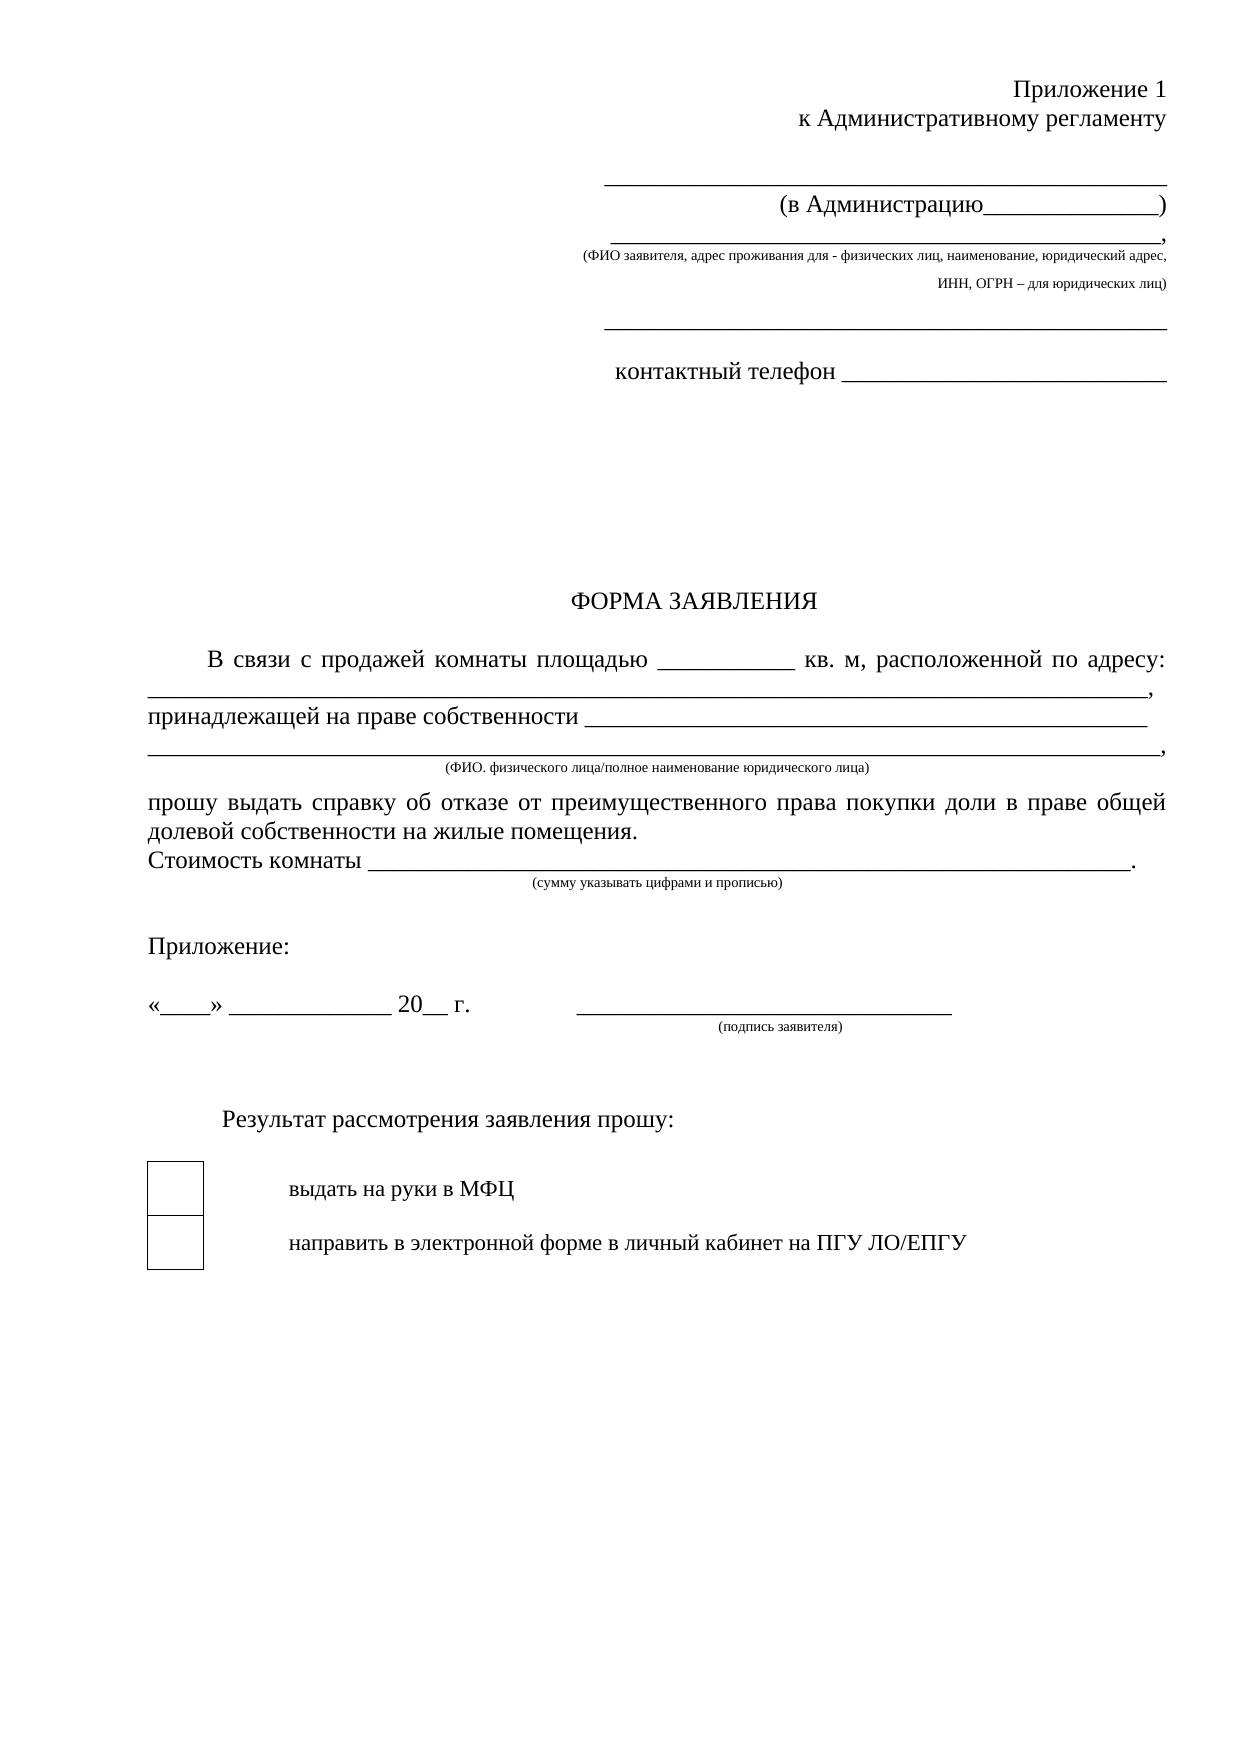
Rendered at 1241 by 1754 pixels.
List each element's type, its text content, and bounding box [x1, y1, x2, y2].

text (в Администрацию______________) [148, 189, 1167, 218]
text (сумму указывать цифрами и прописью) [148, 874, 1167, 902]
text Приложение: [148, 931, 1167, 960]
table_cell [148, 1216, 203, 1269]
table_header выдать на руки в МФЦ [204, 1161, 1181, 1215]
text _____________________________________________ [148, 160, 1167, 189]
text контактный телефон __________________________ [148, 356, 1167, 385]
text Стоимость комнаты _____________________________________________________________. [148, 845, 1167, 874]
text (ФИО заявителя, адрес проживания для - физических лиц, наименование, юридический адрес, ИНН, ОГРН – для юридических лиц) [148, 246, 1167, 304]
table_header [148, 1162, 203, 1215]
text «____» _____________ 20__ г. ______________________________ [148, 989, 1167, 1017]
text (ФИО. физического лица/полное наименование юридического лица) [148, 759, 1167, 787]
text ФОРМА ЗАЯВЛЕНИЯ [148, 586, 1167, 615]
text ____________________________________________, [148, 218, 1167, 246]
text В связи с продажей комнаты площадью ___________ кв. м, расположенной по адресу: ________________________________________________________________________________, [148, 644, 1167, 701]
text (подпись заявителя) [148, 1017, 1167, 1046]
text Результат рассмотрения заявления прошу: [148, 1104, 1167, 1132]
text принадлежащей на праве собственности _____________________________________________ [148, 701, 1167, 730]
text к Административному регламенту [148, 103, 1167, 131]
text прошу выдать справку об отказе от преимущественного права покупки доли в праве общей долевой собственности на жилые помещения. [148, 787, 1167, 845]
text _____________________________________________ [148, 304, 1167, 333]
text Приложение 1 [148, 74, 1167, 103]
text _________________________________________________________________________________, [148, 730, 1167, 759]
table_cell направить в электронной форме в личный кабинет на ПГУ ЛО/ЕПГУ [204, 1215, 1181, 1269]
